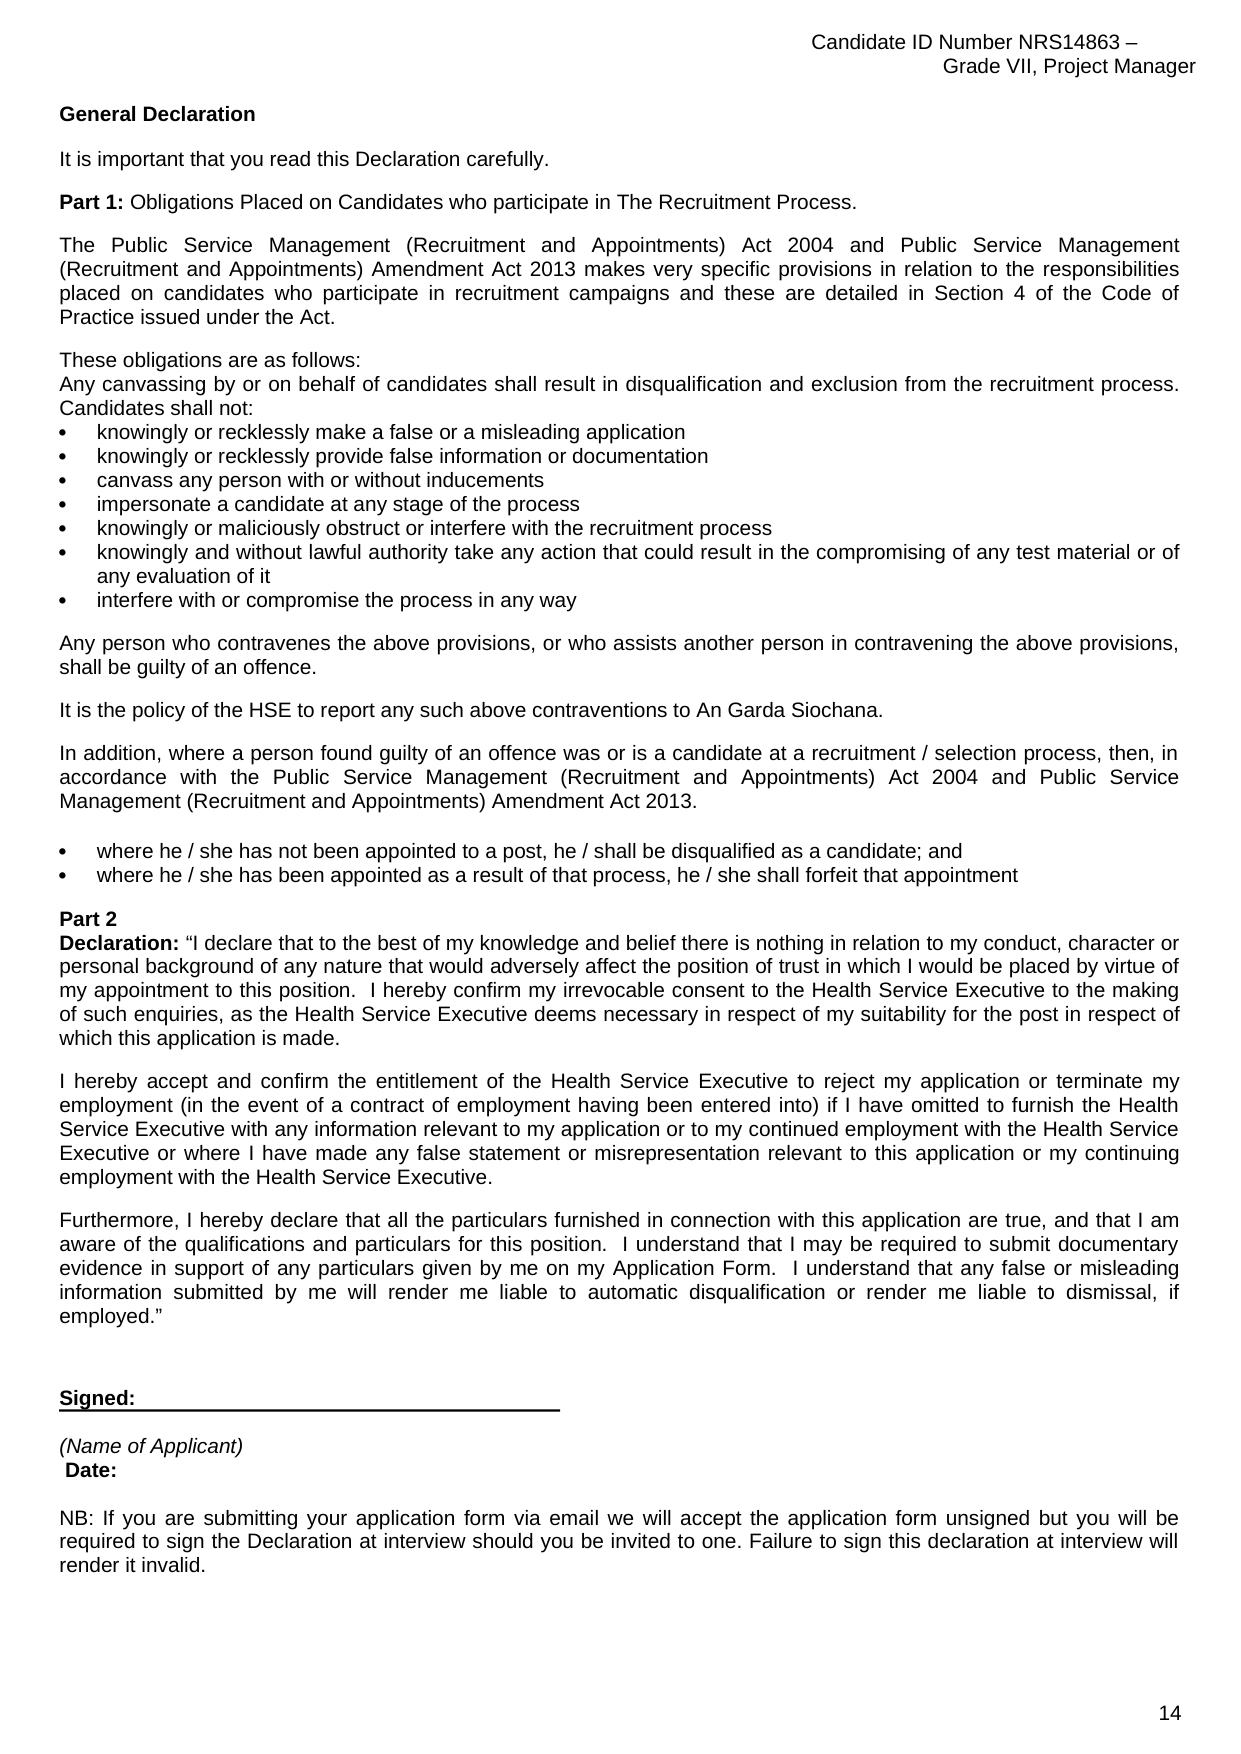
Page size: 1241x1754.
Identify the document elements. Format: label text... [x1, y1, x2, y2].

list impersonate a candidate at any stage of the process [59, 492, 1181, 516]
text Signed: [59, 1386, 1181, 1409]
list where he / she has been appointed as a result of that process, he / she shall forfeit that appointment [59, 863, 1181, 887]
text Furthermore, I hereby declare that all the particulars furnished in connection with this application are true, and that I am aware of the qualifications and particulars for this position. I understand that I may be required to submit documentary evidence in support of any particulars given by me on my Application Form. I understand that any false or misleading information submitted by me will render me liable to automatic disqualification or render me liable to dismissal, if employed.” [59, 1208, 1181, 1328]
list knowingly and without lawful authority take any action that could result in the compromising of any test material or of any evaluation of it [59, 540, 1181, 588]
text It is important that you read this Declaration carefully. [59, 147, 1181, 171]
text Part 2 [59, 906, 1181, 930]
text (Name of Applicant) [59, 1433, 1181, 1457]
text Part 1: Obligations Placed on Candidates who participate in The Recruitment Process. [59, 190, 1181, 214]
text It is the policy of the HSE to report any such above contraventions to An Garda Siochana. [59, 698, 1181, 722]
text Any canvassing by or on behalf of candidates shall result in disqualification and exclusion from the recruitment process. Candidates shall not: [59, 372, 1181, 420]
text These obligations are as follows: [59, 348, 1181, 372]
text I hereby accept and confirm the entitlement of the Health Service Executive to reject my application or terminate my employment (in the event of a contract of employment having been entered into) if I have omitted to furnish the Health Service Executive with any information relevant to my application or to my continued employment with the Health Service Executive or where I have made any false statement or misrepresentation relevant to this application or my continuing employment with the Health Service Executive. [59, 1069, 1181, 1189]
text Date: [59, 1457, 1181, 1481]
text Declaration: “I declare that to the best of my knowledge and belief there is nothing in relation to my conduct, character or personal background of any nature that would adversely affect the position of trust in which I would be placed by virtue of my appointment to this position. I hereby confirm my irrevocable consent to the Health Service Executive to the making of such enquiries, as the Health Service Executive deems necessary in respect of my suitability for the post in respect of which this application is made. [59, 930, 1181, 1050]
list knowingly or recklessly provide false information or documentation [59, 444, 1181, 468]
text General Declaration [59, 101, 1181, 125]
text In addition, where a person found guilty of an offence was or is a candidate at a recruitment / selection process, then, in accordance with the Public Service Management (Recruitment and Appointments) Act 2004 and Public Service Management (Recruitment and Appointments) Amendment Act 2013. [59, 741, 1181, 813]
list where he / she has not been appointed to a post, he / shall be disqualified as a candidate; and [59, 839, 1181, 863]
list interfere with or compromise the process in any way [59, 588, 1181, 612]
text Any person who contravenes the above provisions, or who assists another person in contravening the above provisions, shall be guilty of an offence. [59, 631, 1181, 679]
list canvass any person with or without inducements [59, 468, 1181, 492]
text NB: If you are submitting your application form via email we will accept the application form unsigned but you will be required to sign the Declaration at interview should you be invited to one. Failure to sign this declaration at interview will render it invalid. [59, 1505, 1181, 1577]
list knowingly or recklessly make a false or a misleading application [59, 420, 1181, 444]
text The Public Service Management (Recruitment and Appointments) Act 2004 and Public Service Management (Recruitment and Appointments) Amendment Act 2013 makes very specific provisions in relation to the responsibilities placed on candidates who participate in recruitment campaigns and these are detailed in Section 4 of the Code of Practice issued under the Act. [59, 233, 1181, 329]
list knowingly or maliciously obstruct or interfere with the recruitment process [59, 516, 1181, 540]
